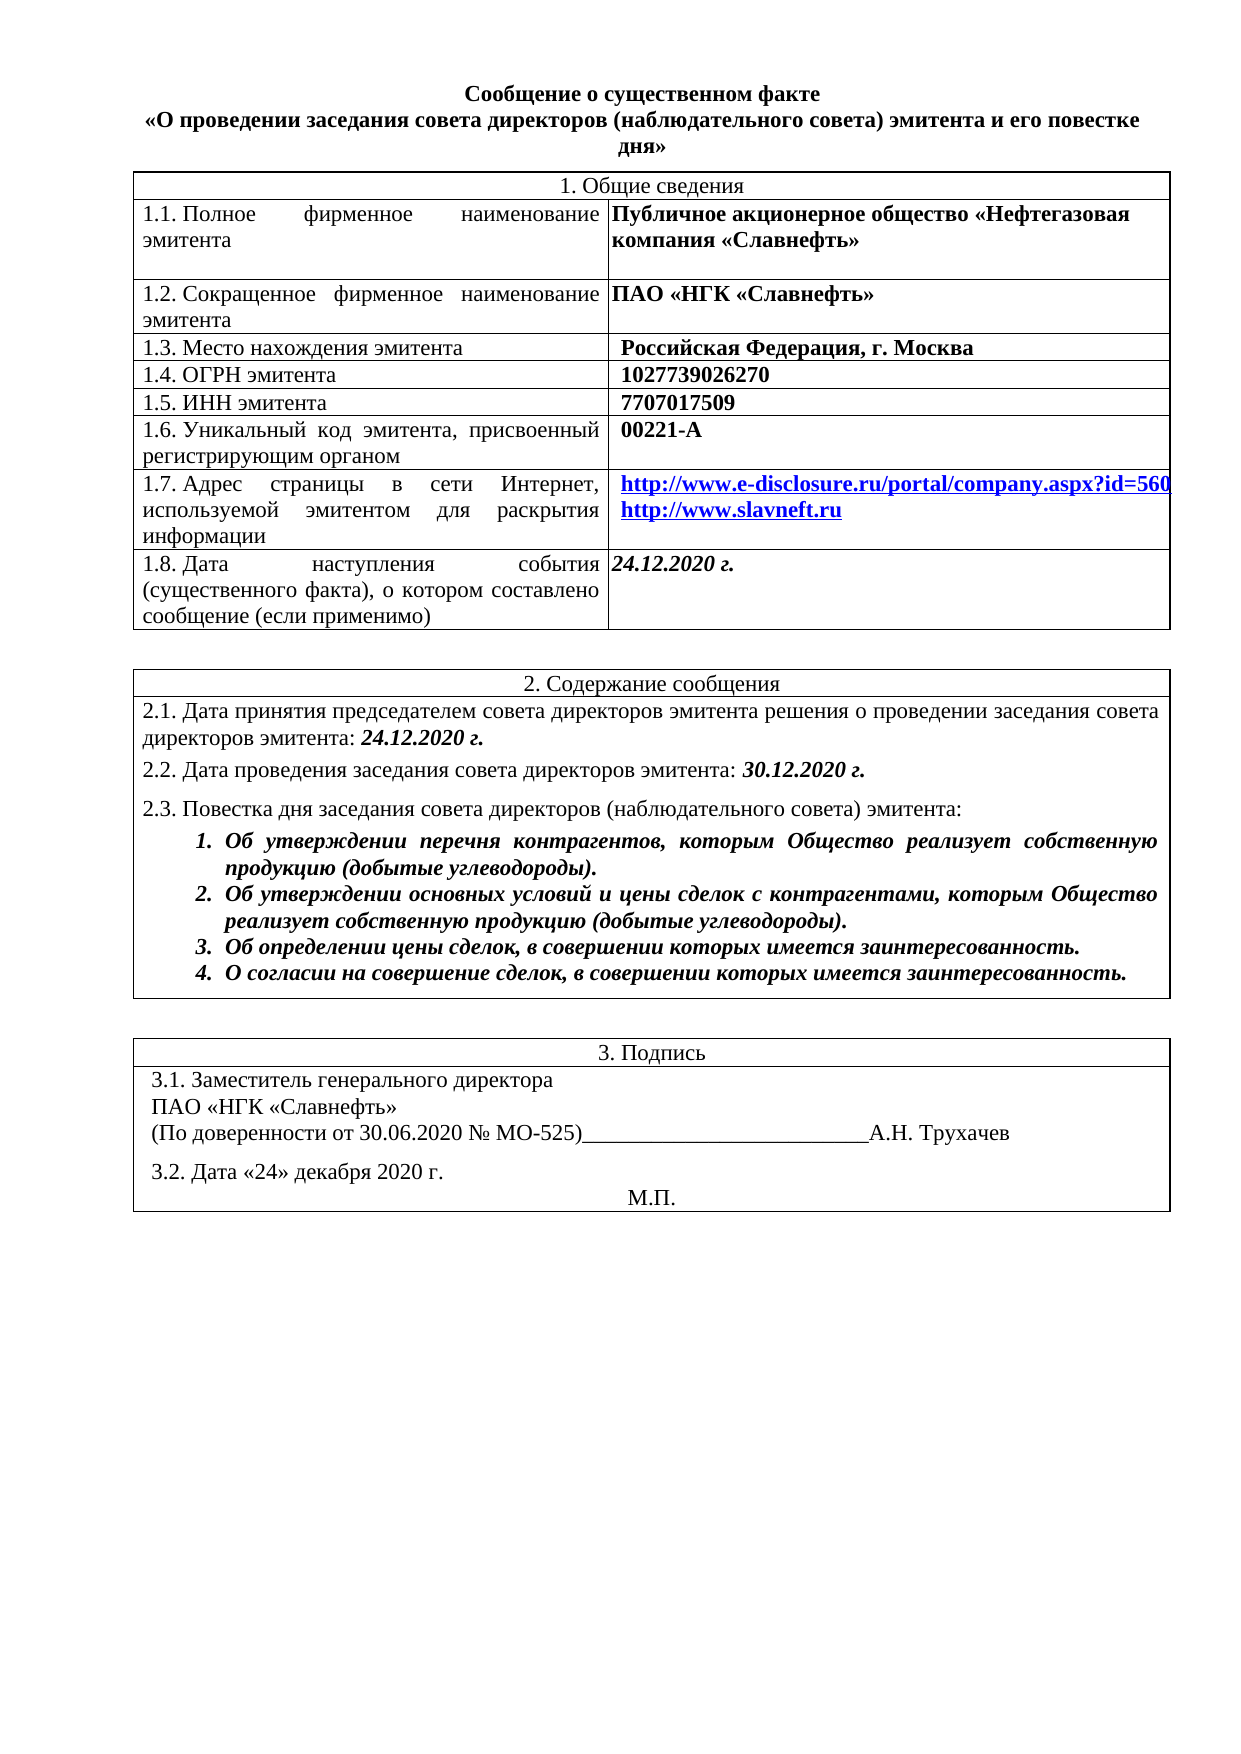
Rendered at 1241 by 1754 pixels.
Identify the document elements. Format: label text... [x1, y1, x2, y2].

table_header 2. Содержание сообщения [134, 670, 1169, 696]
table_cell 1.6. Уникальный код эмитента, присвоенный регистрирующим органом [134, 416, 608, 469]
table_cell 1.5. ИНН эмитента [134, 389, 608, 415]
table_cell 3.1. Заместитель генерального директора ПАО «НГК «Славнефть» (По доверенности от 30.06.2020 № МО-525)_________________________А.Н. Трухачев 3.2. Дата «24» декабря 2020 г. М.П. [134, 1067, 1169, 1211]
table_cell Российская Федерация, г. Москва [609, 334, 1169, 360]
table_header 3. Подпись [134, 1039, 1169, 1066]
text Сообщение о существенном факте [133, 80, 1152, 106]
table_cell 1.4. ОГРН эмитента [134, 361, 608, 387]
table_cell 1.7. Адрес страницы в сети Интернет, используемой эмитентом для раскрытия информации [134, 470, 608, 549]
table_header 1. Общие сведения [134, 173, 1169, 199]
table_cell 00221-А [609, 416, 1169, 469]
text «О проведении заседания совета директоров (наблюдательного совета) эмитента и его повестке дня» [133, 106, 1152, 159]
table_cell ПАО «НГК «Славнефть» [609, 280, 1169, 333]
table_cell 7707017509 [609, 389, 1169, 415]
table_cell 1.1. Полное фирменное наименование эмитента [134, 200, 608, 279]
table_cell 1.3. Место нахождения эмитента [134, 334, 608, 360]
table_cell 1.2. Сокращенное фирменное наименование эмитента [134, 280, 608, 333]
table_cell 2.1. Дата принятия председателем совета директоров эмитента решения о проведении заседания совета директоров эмитента: 24.12.2020 г. 2.2. Дата проведения заседания совета директоров эмитента: 30.12.2020 г. 2.3. Повестка дня заседания совета директоров (наблюдательного совета) эмитента: 1. Об утверждении перечня контрагентов, которым Общество реализует собственную продукцию (добытые углеводороды). 2. Об утверждении основных условий и цены сделок с контрагентами, которым Общество реализует собственную продукцию (добытые углеводороды). 3. Об определении цены сделок, в совершении которых имеется заинтересованность. 4. О согласии на совершение сделок, в совершении которых имеется заинтересованность. [134, 697, 1169, 998]
table_cell http://www.e-disclosure.ru/portal/company.aspx?id=560; http://www.slavneft.ru [609, 470, 1169, 549]
table_cell Публичное акционерное общество «Нефтегазовая компания «Славнефть» [609, 200, 1169, 279]
table_cell 1027739026270 [609, 361, 1169, 387]
table_cell 1.8. Дата наступления события (существенного факта), о котором составлено сообщение (если применимо) [134, 550, 608, 629]
table_cell 24.12.2020 г. [609, 550, 1169, 629]
